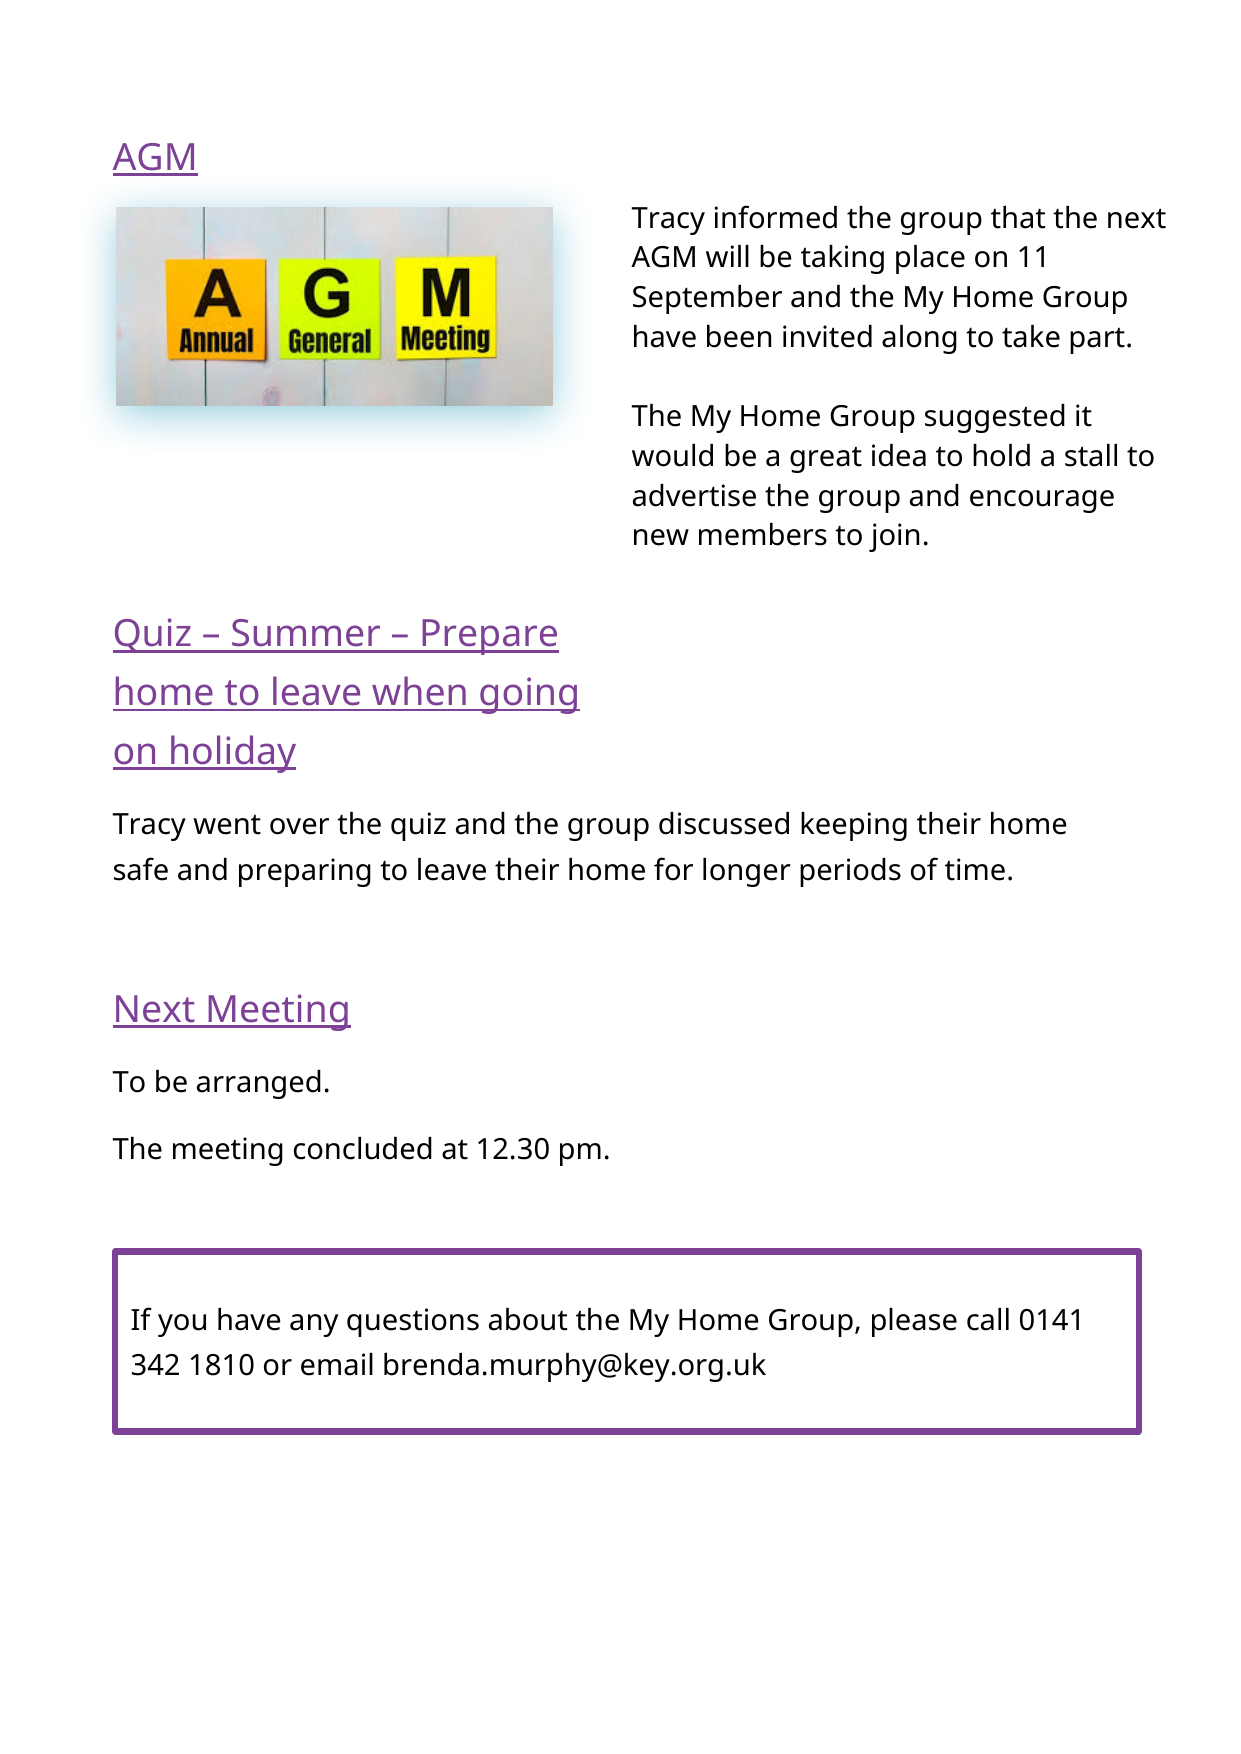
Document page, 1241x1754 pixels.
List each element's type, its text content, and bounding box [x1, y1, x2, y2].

text To be arranged. [112, 1062, 1128, 1101]
table_header Tracy informed the group that the next AGM will be taking place on 11 September and the My Home Group have been invited along to take part. The My Home Group suggested it would be a great idea to hold a stall to advertise the group and encourage new members to join. [620, 197, 1181, 719]
text Next Meeting [112, 982, 1128, 1033]
text AGM [112, 130, 1128, 181]
text Quiz – Summer – Prepare home to leave when going on holiday [112, 607, 1128, 775]
text The meeting concluded at 12.30 pm. [112, 1128, 1128, 1168]
text Tracy went over the quiz and the group discussed keeping their home safe and preparing to leave their home for longer periods of time. [112, 803, 1128, 889]
picture [116, 207, 553, 406]
